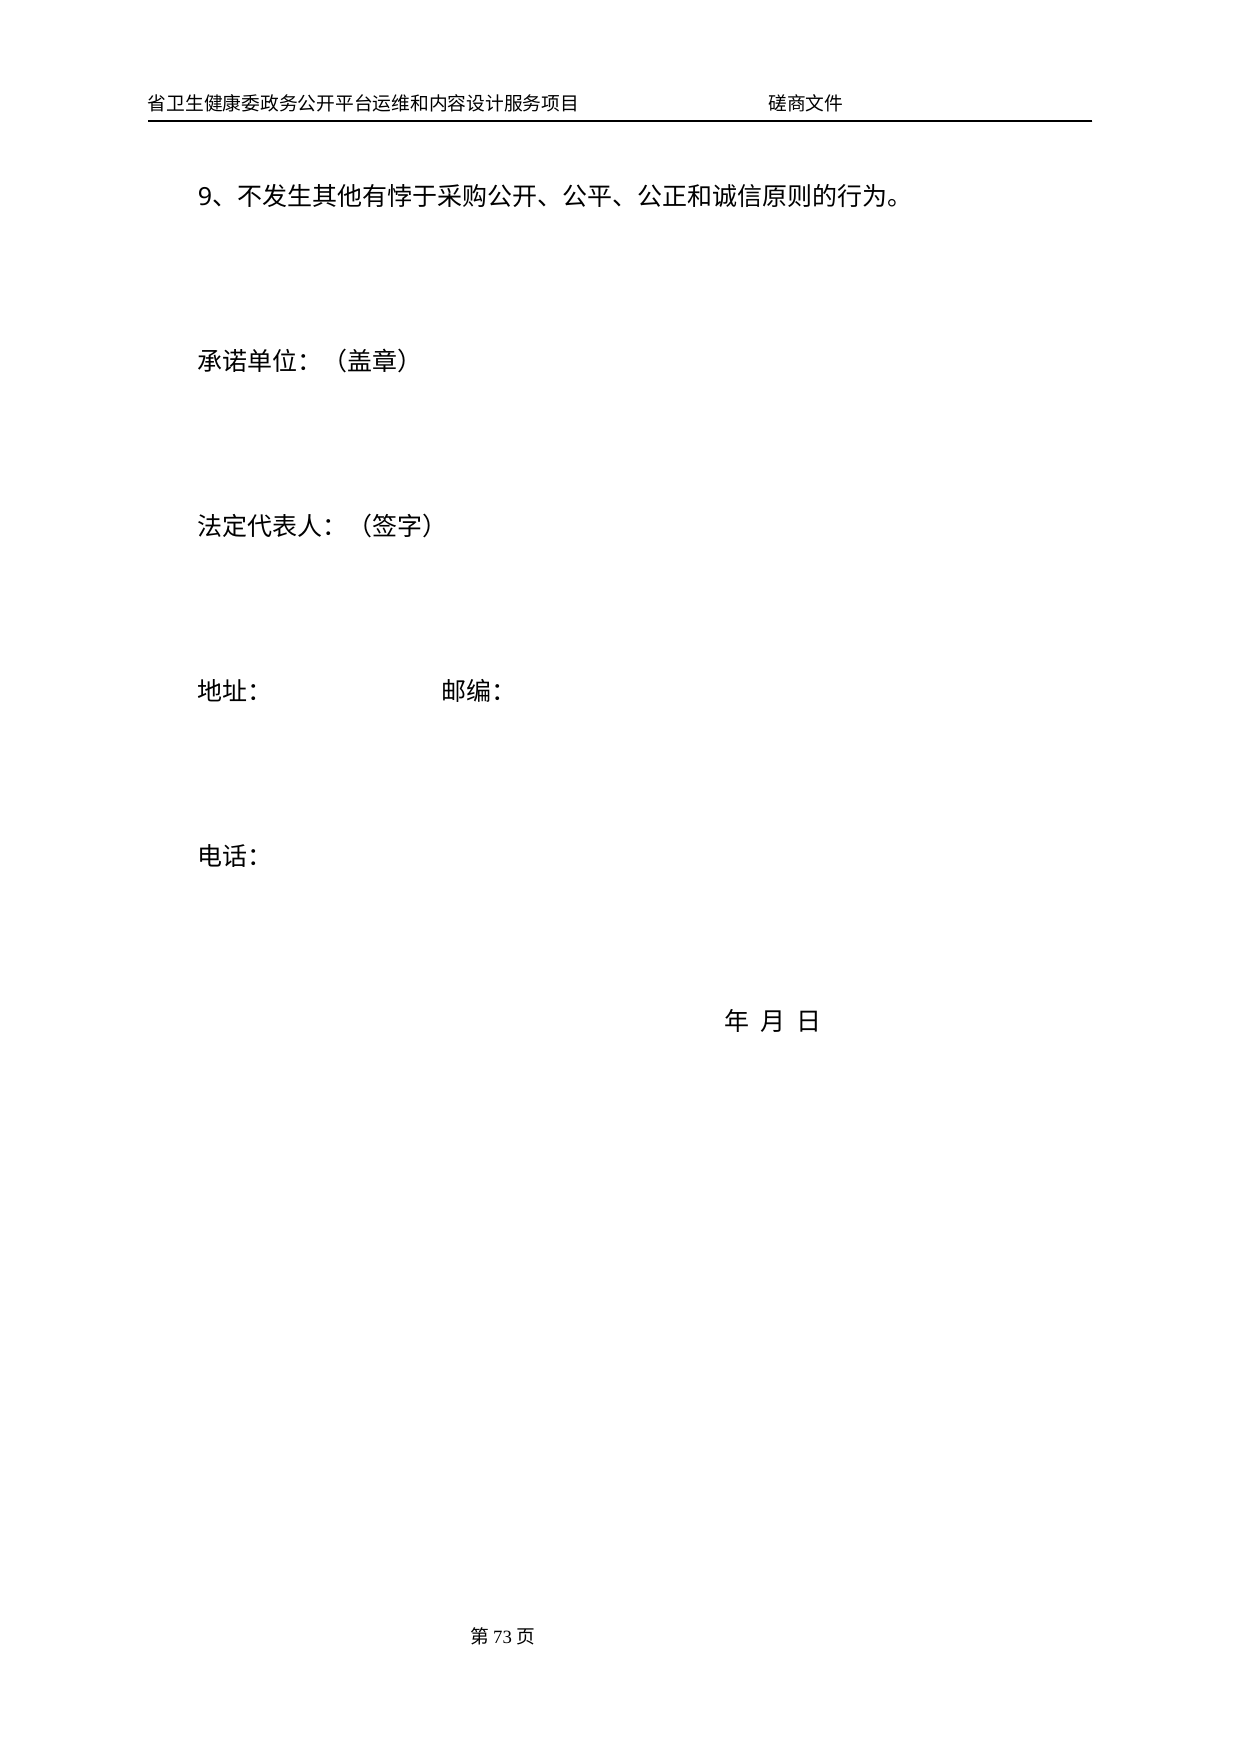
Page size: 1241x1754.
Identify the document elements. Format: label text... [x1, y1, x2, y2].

text 法定代表人：（签字） [148, 492, 1092, 557]
text 年 月 日 [148, 987, 1042, 1052]
text 承诺单位：（盖章） [148, 327, 1092, 392]
text 地址： 邮编： [148, 657, 1092, 722]
text 9、不发生其他有悖于采购公开、公平、公正和诚信原则的行为。 [148, 162, 1092, 227]
text 电话： [148, 822, 1092, 887]
